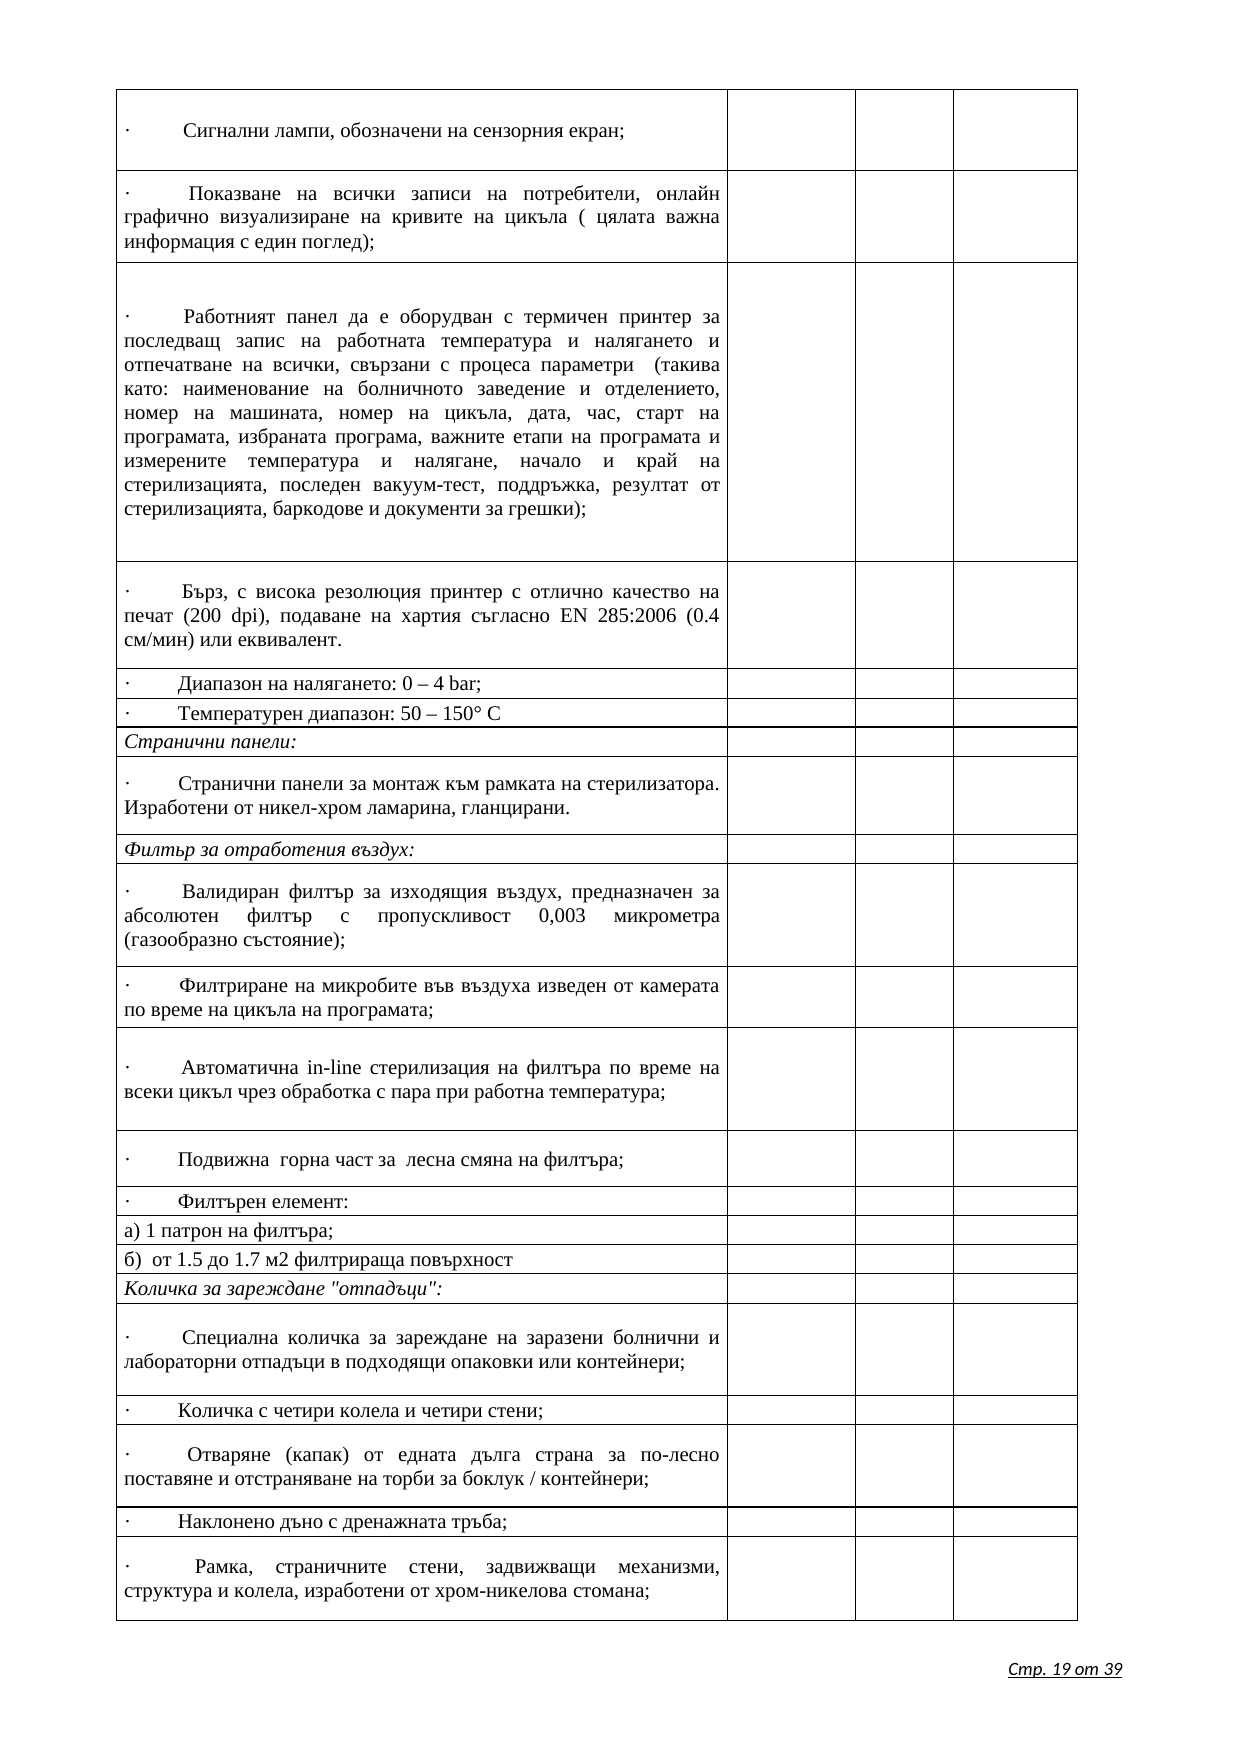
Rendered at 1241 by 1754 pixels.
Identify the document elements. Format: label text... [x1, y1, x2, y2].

table_cell [856, 1537, 953, 1620]
table_cell [954, 1131, 1077, 1186]
table_cell [856, 1425, 953, 1506]
table_cell [856, 562, 953, 668]
table_cell Странични панели: [117, 728, 727, 756]
table_cell б) от 1.5 до 1.7 м2 филтрираща повърхност [117, 1245, 727, 1273]
table_cell [954, 171, 1077, 262]
table_cell [728, 699, 855, 726]
table_cell [856, 1508, 953, 1536]
table_cell · Сигнални лампи, обозначени на сензорния екран; [117, 90, 727, 170]
table_cell [856, 1131, 953, 1186]
table_cell [954, 1216, 1077, 1244]
table_cell [954, 263, 1077, 561]
table_cell [856, 699, 953, 726]
table_cell · Автоматична in-line стерилизация на филтъра по време на всеки цикъл чрез обработка с пара при работна температура; [117, 1028, 727, 1130]
table_cell Количка за зареждане "отпадъци": [117, 1274, 727, 1302]
table_cell [954, 1304, 1077, 1394]
table_cell [954, 1187, 1077, 1215]
table_cell [954, 90, 1077, 170]
table_cell [728, 967, 855, 1027]
table_cell а) 1 патрон на филтъра; [117, 1216, 727, 1244]
table_cell [856, 757, 953, 834]
table_cell [954, 1537, 1077, 1620]
table_cell · Бърз, с висока резолюция принтер с отлично качество на печат (200 dpi), подаване на хартия съгласно EN 285:2006 (0.4 см/мин) или еквивалент. [117, 562, 727, 668]
table_cell [856, 1245, 953, 1273]
table_cell · Подвижна горна част за лесна смяна на филтъра; [117, 1131, 727, 1186]
table_cell · Количка с четири колела и четири стени; [117, 1396, 727, 1424]
table_cell [856, 1216, 953, 1244]
table_cell [856, 1028, 953, 1130]
table_cell [728, 1425, 855, 1506]
table_cell [856, 728, 953, 756]
table_cell [954, 699, 1077, 726]
table_cell [728, 757, 855, 834]
table_cell · Диапазон на налягането: 0 – 4 bar; [117, 669, 727, 697]
table_cell · Работният панел да е оборудван с термичен принтер за последващ запис на работната температура и налягането и отпечатване на всички, свързани с процеса параметри (такива като: наименование на болничното заведение и отделението, номер на машината, номер на цикъла, дата, час, старт на програмата, избраната програма, важните етапи на програмата и измерените температура и налягане, начало и край на стерилизацията, последен вакуум-тест, поддръжка, резултат от стерилизацията, баркодове и документи за грешки); [117, 263, 727, 561]
table_cell [728, 1131, 855, 1186]
table_cell [856, 90, 953, 170]
table_cell [954, 1028, 1077, 1130]
table_cell [856, 1274, 953, 1302]
table_cell [856, 263, 953, 561]
table_cell · Рамка, страничните стени, задвижващи механизми, структура и колела, изработени от хром-никелова стомана; [117, 1537, 727, 1620]
table_cell [954, 1245, 1077, 1273]
table_cell [856, 171, 953, 262]
table_cell [728, 1537, 855, 1620]
table_cell [954, 757, 1077, 834]
table_cell [856, 864, 953, 966]
table_cell · Специална количка за зареждане на заразени болнични и лабораторни отпадъци в подходящи опаковки или контейнери; [117, 1304, 727, 1394]
table_cell [728, 1304, 855, 1394]
table_cell [954, 1425, 1077, 1506]
table_cell [954, 562, 1077, 668]
table_cell · Филтриране на микробите във въздуха изведен от камерата по време на цикъла на програмата; [117, 967, 727, 1027]
table_cell [728, 1245, 855, 1273]
table_cell · Филтърен елемент: [117, 1187, 727, 1215]
table_cell [728, 562, 855, 668]
table_cell [728, 171, 855, 262]
table_cell [954, 835, 1077, 863]
table_cell [856, 1304, 953, 1394]
table_cell · Валидиран филтър за изходящия въздух, предназначен за абсолютен филтър с пропускливост 0,003 микрометра (газообразно състояние); [117, 864, 727, 966]
table_cell [728, 90, 855, 170]
table_cell [728, 263, 855, 561]
table_cell [954, 728, 1077, 756]
table_cell [856, 835, 953, 863]
table_cell [856, 1187, 953, 1215]
table_cell [728, 864, 855, 966]
table_cell · Наклонено дъно с дренажната тръба; [117, 1508, 727, 1536]
table_cell [856, 967, 953, 1027]
table_cell [728, 835, 855, 863]
table_cell [728, 1396, 855, 1424]
table_cell [728, 1216, 855, 1244]
table_cell Филтьр за отработения въздух: [117, 835, 727, 863]
table_cell [856, 1396, 953, 1424]
table_cell [954, 967, 1077, 1027]
table_cell [728, 728, 855, 756]
table_cell · Температурен диапазон: 50 – 150° С [117, 699, 727, 726]
table_cell [728, 1274, 855, 1302]
table_cell [728, 1508, 855, 1536]
table_cell [728, 1028, 855, 1130]
table_cell [954, 864, 1077, 966]
table_cell [954, 1274, 1077, 1302]
table_cell · Отваряне (капак) от едната дълга страна за по-лесно поставяне и отстраняване на торби за боклук / контейнери; [117, 1425, 727, 1506]
table_cell · Странични панели за монтаж към рамката на стерилизатора. Изработени от никел-хром ламарина, гланцирани. [117, 757, 727, 834]
table_cell [954, 1396, 1077, 1424]
table_cell [728, 669, 855, 697]
table_cell [728, 1187, 855, 1215]
table_cell [954, 1508, 1077, 1536]
table_cell [954, 669, 1077, 697]
table_cell [856, 669, 953, 697]
table_cell · Показване на всички записи на потребители, онлайн графично визуализиране на кривите на цикъла ( цялата важна информация с един поглед); [117, 171, 727, 262]
